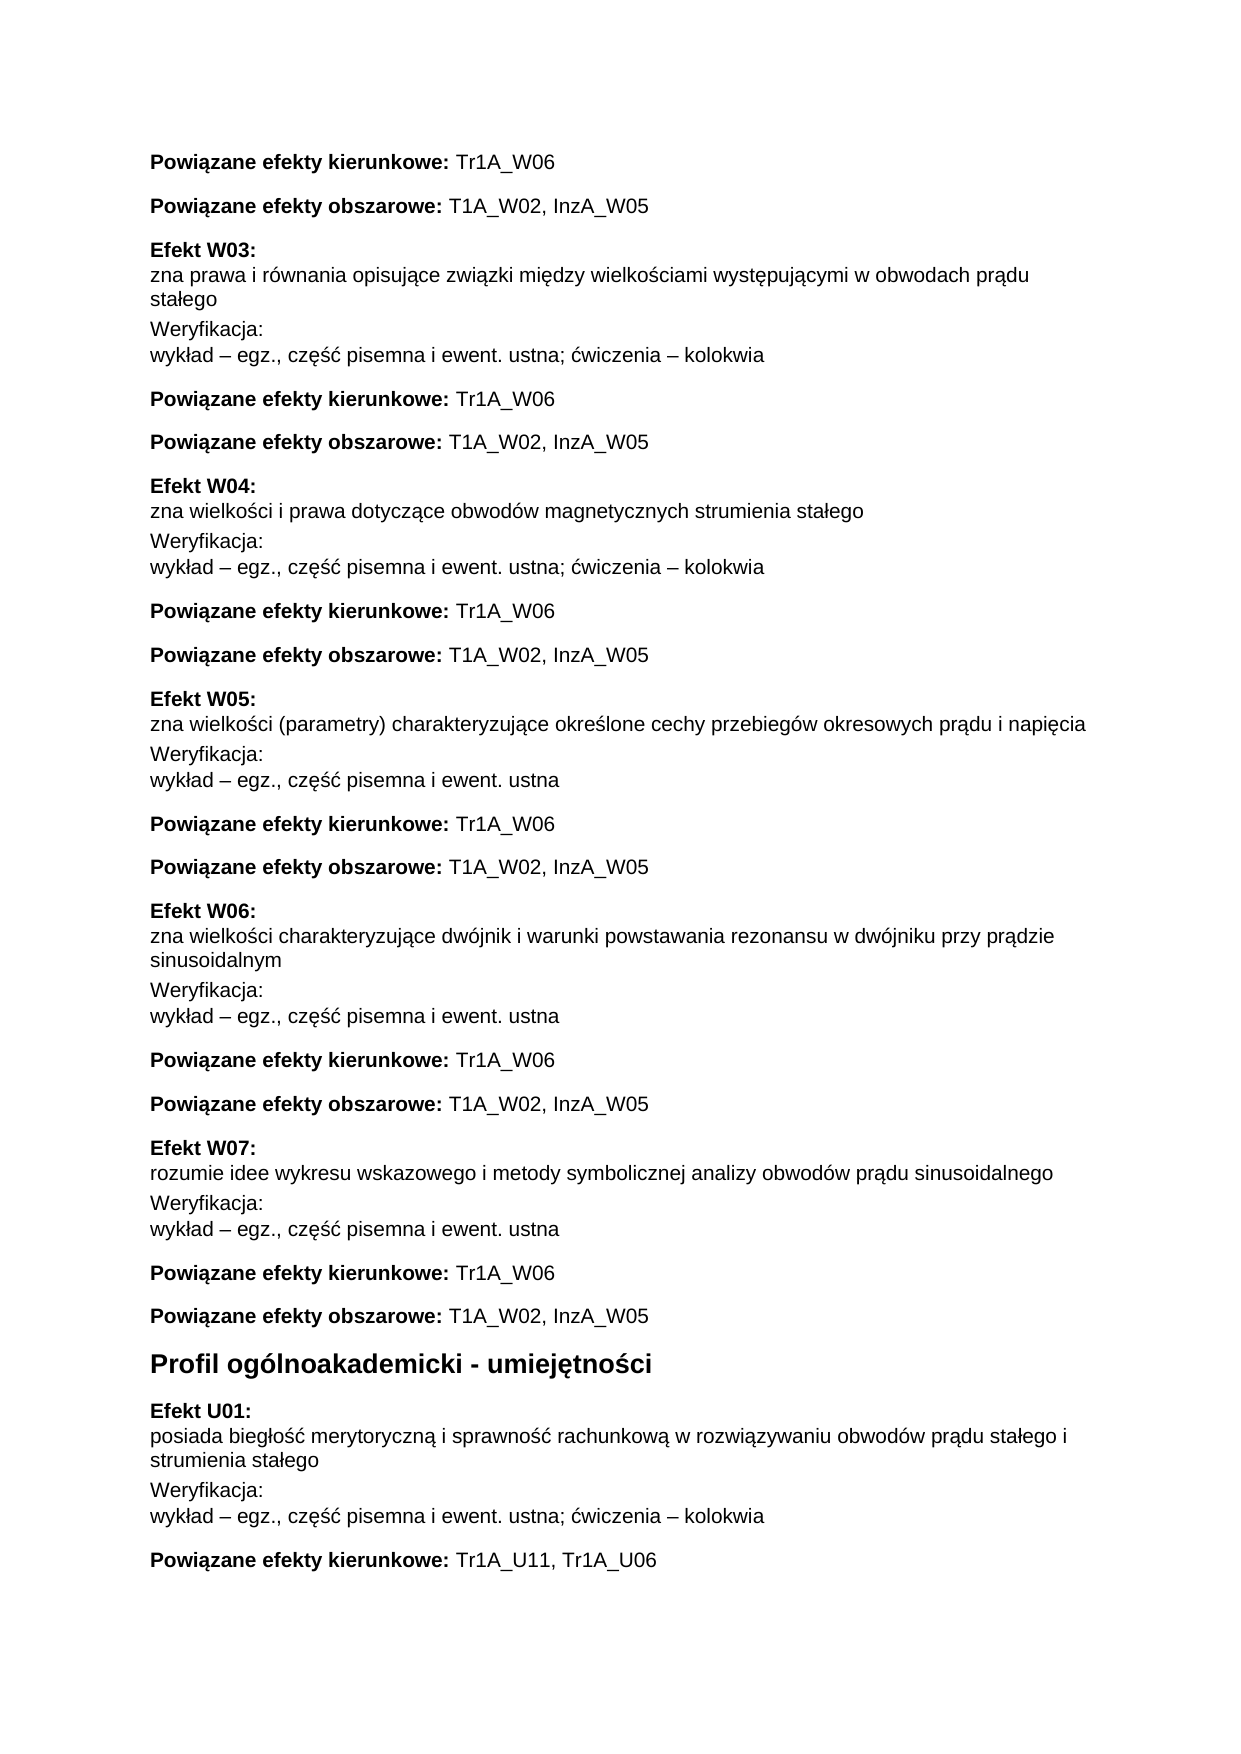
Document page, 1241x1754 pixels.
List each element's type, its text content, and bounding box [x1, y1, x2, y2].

text Weryfikacja: [150, 317, 1090, 341]
text Weryfikacja: [150, 1478, 1090, 1502]
text Weryfikacja: [150, 1191, 1090, 1214]
text Powiązane efekty kierunkowe: Tr1A_W06 [150, 386, 1090, 410]
text Weryfikacja: [150, 529, 1090, 553]
text wykład – egz., część pisemna i ewent. ustna; ćwiczenia – kolokwia [150, 555, 1090, 579]
text Powiązane efekty obszarowe: T1A_W02, InzA_W05 [150, 430, 1090, 454]
text wykład – egz., część pisemna i ewent. ustna; ćwiczenia – kolokwia [150, 1504, 1090, 1528]
text Weryfikacja: [150, 978, 1090, 1002]
text Efekt W05: [150, 686, 1090, 710]
text Efekt W07: [150, 1135, 1090, 1159]
text wykład – egz., część pisemna i ewent. ustna; ćwiczenia – kolokwia [150, 343, 1090, 367]
text Efekt U01: [150, 1399, 1090, 1423]
text Powiązane efekty kierunkowe: Tr1A_W06 [150, 599, 1090, 623]
text zna wielkości i prawa dotyczące obwodów magnetycznych strumienia stałego [150, 499, 1090, 523]
text Powiązane efekty obszarowe: T1A_W02, InzA_W05 [150, 194, 1090, 218]
text Weryfikacja: [150, 742, 1090, 766]
text zna wielkości charakteryzujące dwójnik i warunki powstawania rezonansu w dwójniku przy prądzie sinusoidalnym [150, 924, 1090, 972]
text Powiązane efekty obszarowe: T1A_W02, InzA_W05 [150, 1092, 1090, 1116]
text Powiązane efekty obszarowe: T1A_W02, InzA_W05 [150, 855, 1090, 879]
text Powiązane efekty obszarowe: T1A_W02, InzA_W05 [150, 643, 1090, 667]
text zna wielkości (parametry) charakteryzujące określone cechy przebiegów okresowych prądu i napięcia [150, 711, 1090, 735]
text Powiązane efekty kierunkowe: Tr1A_W06 [150, 811, 1090, 835]
text Powiązane efekty kierunkowe: Tr1A_U11, Tr1A_U06 [150, 1548, 1090, 1572]
text Powiązane efekty kierunkowe: Tr1A_W06 [150, 150, 1090, 174]
text Powiązane efekty kierunkowe: Tr1A_W06 [150, 1260, 1090, 1284]
subtitle Profil ogólnoakademicki - umiejętności [150, 1348, 1090, 1379]
text wykład – egz., część pisemna i ewent. ustna [150, 1217, 1090, 1241]
text zna prawa i równania opisujące związki między wielkościami występującymi w obwodach prądu stałego [150, 262, 1090, 310]
text Powiązane efekty obszarowe: T1A_W02, InzA_W05 [150, 1304, 1090, 1328]
text wykład – egz., część pisemna i ewent. ustna [150, 1004, 1090, 1028]
text Powiązane efekty kierunkowe: Tr1A_W06 [150, 1048, 1090, 1072]
text Efekt W03: [150, 237, 1090, 261]
text wykład – egz., część pisemna i ewent. ustna [150, 768, 1090, 792]
text rozumie idee wykresu wskazowego i metody symbolicznej analizy obwodów prądu sinusoidalnego [150, 1160, 1090, 1184]
text Efekt W04: [150, 474, 1090, 498]
text posiada biegłość merytoryczną i sprawność rachunkową w rozwiązywaniu obwodów prądu stałego i strumienia stałego [150, 1424, 1090, 1472]
text Efekt W06: [150, 899, 1090, 923]
